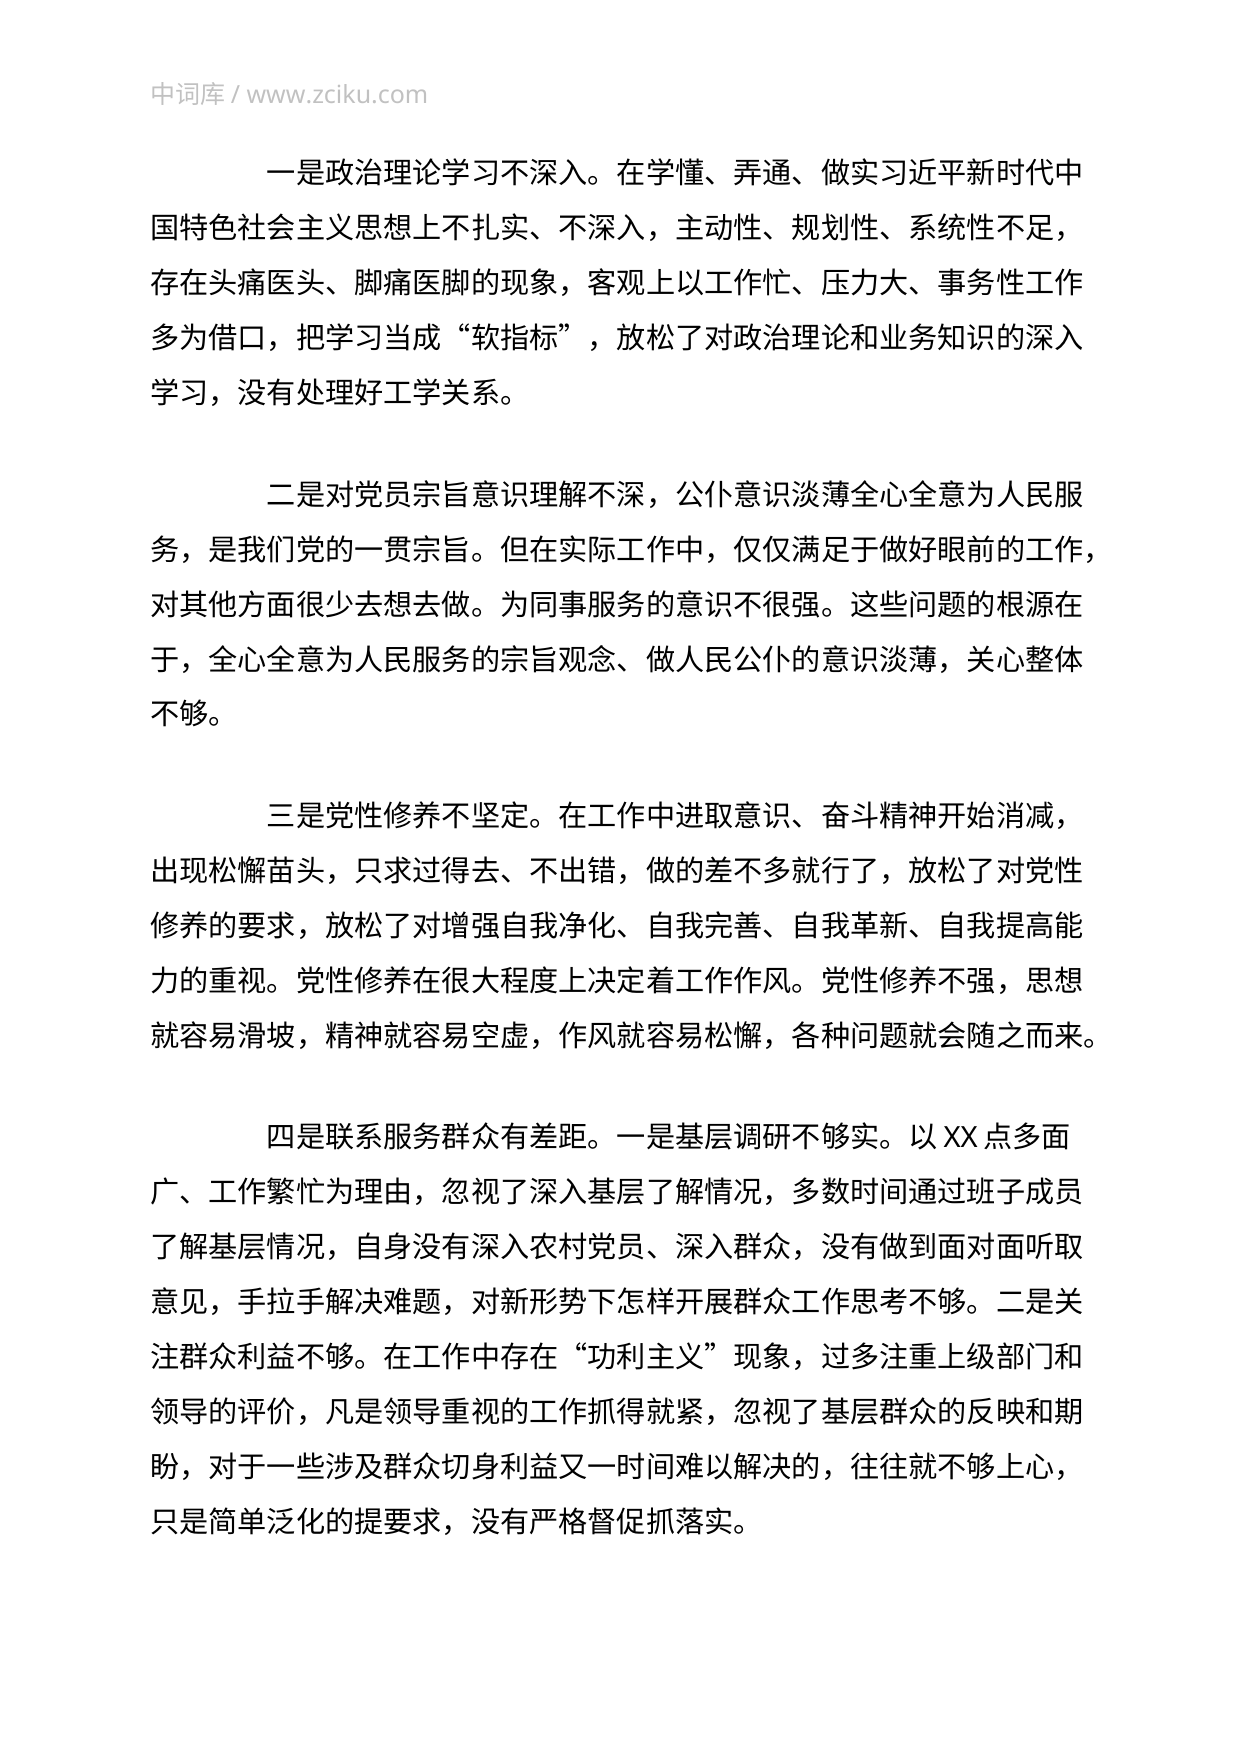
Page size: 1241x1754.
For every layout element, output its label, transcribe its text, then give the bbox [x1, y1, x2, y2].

text 一是政治理论学习不深入。在学懂、弄通、做实习近平新时代中国特色社会主义思想上不扎实、不深入，主动性、规划性、系统性不足，存在头痛医头、脚痛医脚的现象，客观上以工作忙、压力大、事务性工作多为借口，把学习当成“软指标”，放松了对政治理论和业务知识的深入学习，没有处理好工学关系。 [150, 150, 1090, 412]
text 二是对党员宗旨意识理解不深，公仆意识淡薄全心全意为人民服务，是我们党的一贯宗旨。但在实际工作中，仅仅满足于做好眼前的工作，对其他方面很少去想去做。为同事服务的意识不很强。这些问题的根源在于，全心全意为人民服务的宗旨观念、做人民公仆的意识淡薄，关心整体不够。 [150, 471, 1090, 733]
text 四是联系服务群众有差距。一是基层调研不够实。以XX点多面广、工作繁忙为理由，忽视了深入基层了解情况，多数时间通过班子成员了解基层情况，自身没有深入农村党员、深入群众，没有做到面对面听取意见，手拉手解决难题，对新形势下怎样开展群众工作思考不够。二是关注群众利益不够。在工作中存在“功利主义”现象，过多注重上级部门和领导的评价，凡是领导重视的工作抓得就紧，忽视了基层群众的反映和期盼，对于一些涉及群众切身利益又一时间难以解决的，往往就不够上心，只是简单泛化的提要求，没有严格督促抓落实。 [150, 1114, 1090, 1541]
text 三是党性修养不坚定。在工作中进取意识、奋斗精神开始消减，出现松懈苗头，只求过得去、不出错，做的差不多就行了，放松了对党性修养的要求，放松了对增强自我净化、自我完善、自我革新、自我提高能力的重视。党性修养在很大程度上决定着工作作风。党性修养不强，思想就容易滑坡，精神就容易空虚，作风就容易松懈，各种问题就会随之而来。 [150, 793, 1090, 1054]
